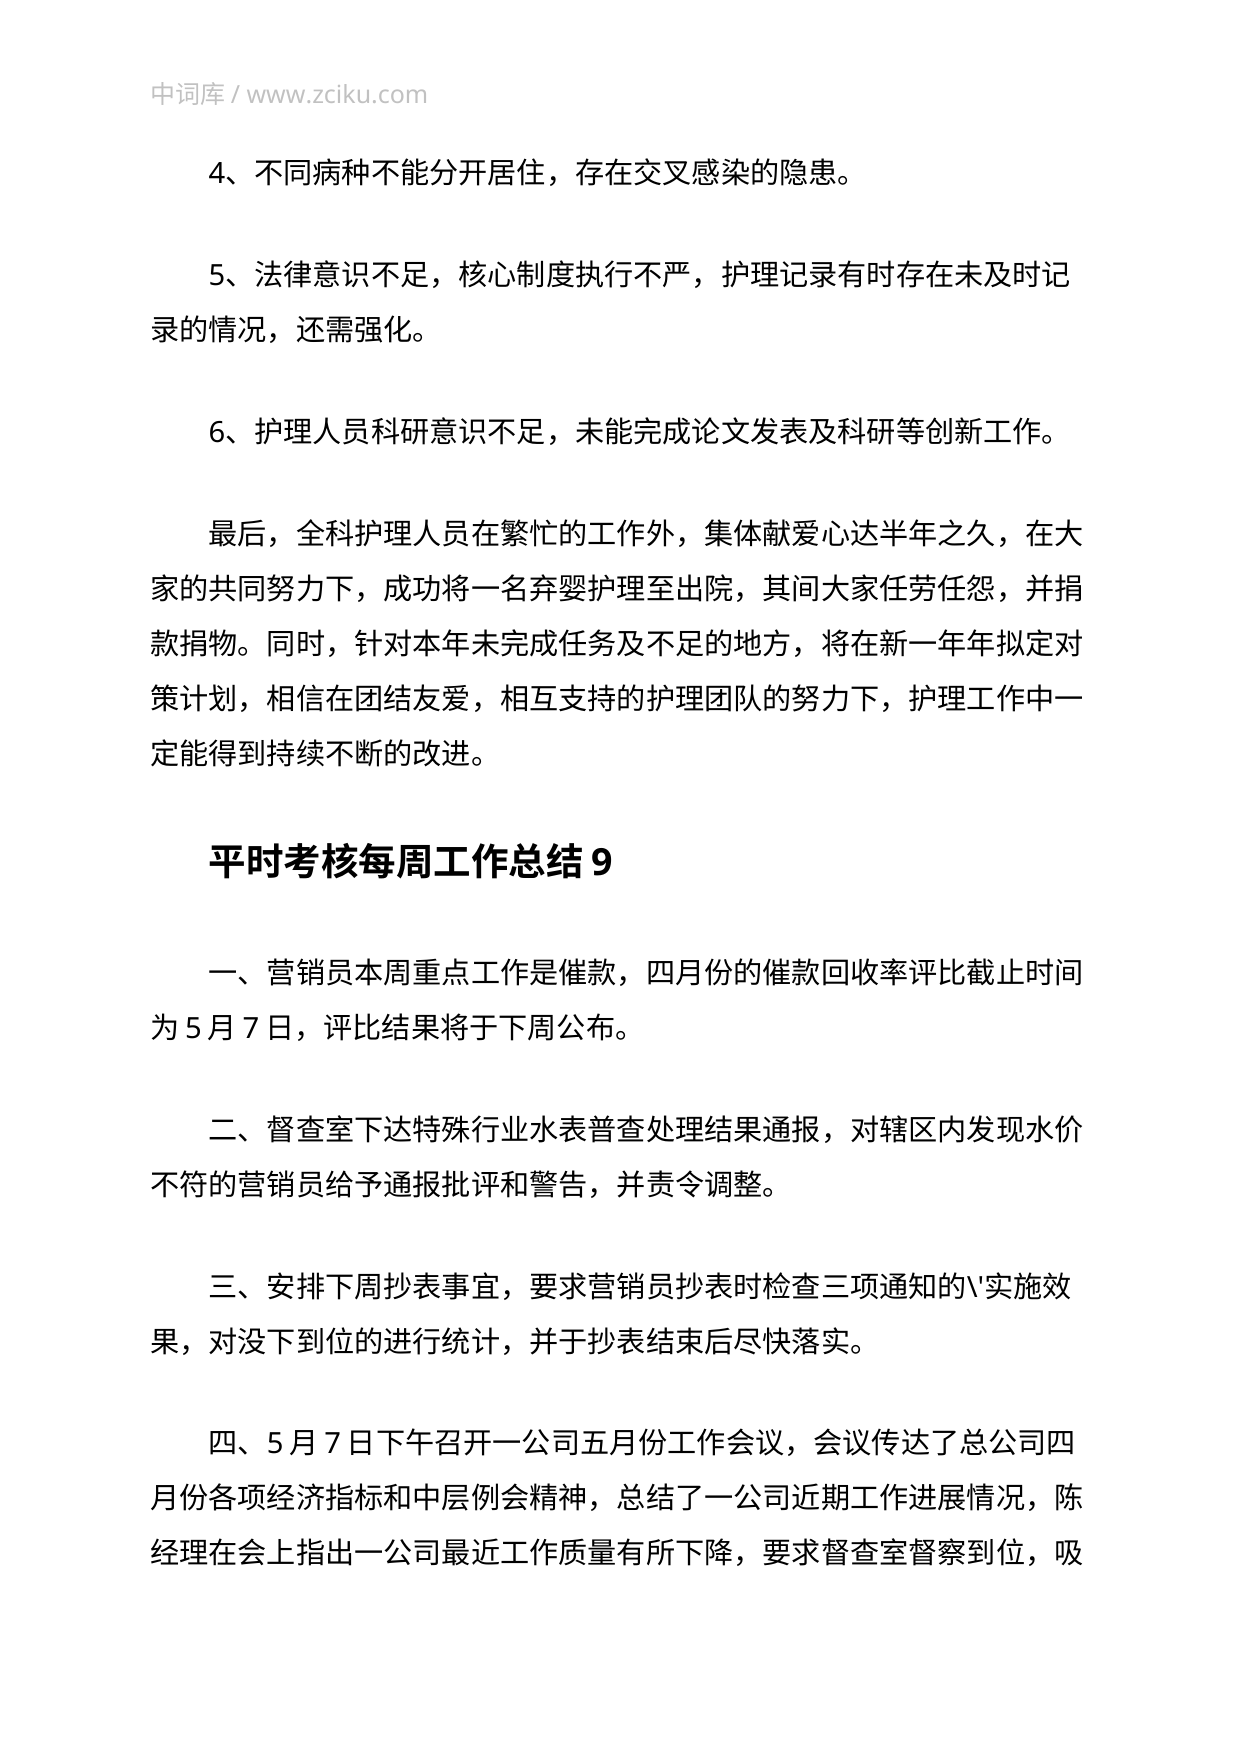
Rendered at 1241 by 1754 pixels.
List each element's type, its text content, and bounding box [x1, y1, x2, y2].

text 6、护理人员科研意识不足，未能完成论文发表及科研等创新工作。 [150, 409, 1090, 451]
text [150, 1420, 1090, 1572]
text 三、安排下周抄表事宜，要求营销员抄表时检查三项通知的\'实施效果，对没下到位的进行统计，并于抄表结束后尽快落实。 [150, 1263, 1090, 1361]
text 一、营销员本周重点工作是催款，四月份的催款回收率评比截止时间为5月7日，评比结果将于下周公布。 [150, 950, 1090, 1047]
text 平时考核每周工作总结9 [150, 832, 1090, 887]
text 二、督查室下达特殊行业水表普查处理结果通报，对辖区内发现水价不符的营销员给予通报批评和警告，并责令调整。 [150, 1107, 1090, 1204]
text 5、法律意识不足，核心制度执行不严，护理记录有时存在未及时记录的情况，还需强化。 [150, 252, 1090, 349]
text 4、不同病种不能分开居住，存在交叉感染的隐患。 [150, 150, 1090, 192]
text 最后，全科护理人员在繁忙的工作外，集体献爱心达半年之久，在大家的共同努力下，成功将一名弃婴护理至出院，其间大家任劳任怨，并捐款捐物。同时，针对本年未完成任务及不足的地方，将在新一年年拟定对策计划，相信在团结友爱，相互支持的护理团队的努力下，护理工作中一定能得到持续不断的改进。 [150, 511, 1090, 773]
